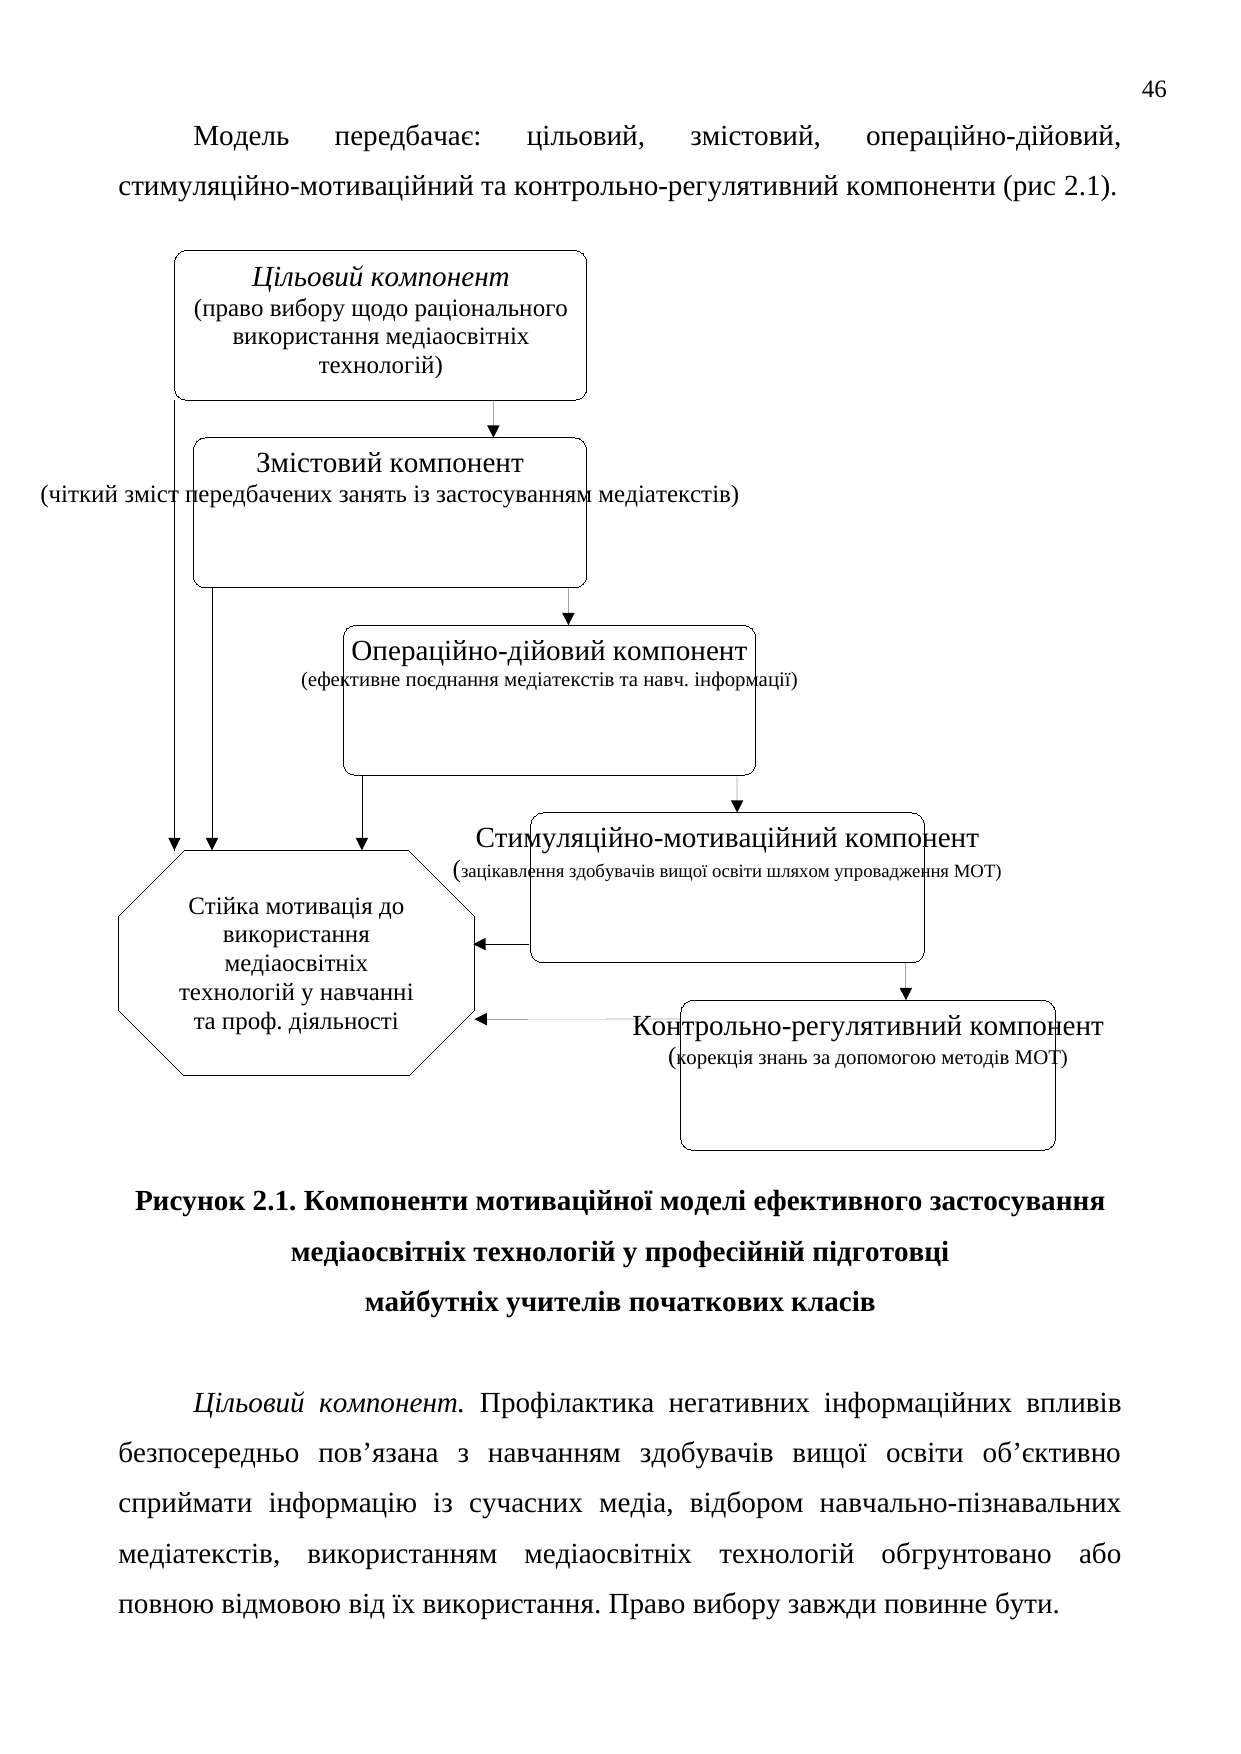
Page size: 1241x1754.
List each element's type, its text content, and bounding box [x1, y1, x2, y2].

text Рисунок 2.1. Компоненти мотиваційної моделі ефективного застосування медіаосвітніх технологій у професійній підготовці [118, 1183, 1122, 1267]
text Цільовий компонент. Профілактика негативних інформаційних впливів безпосередньо пов’язана з навчанням здобувачів вищої освіти об’єктивно сприймати інформацію із сучасних медіа, відбором навчально-пізнавальних медіатекстів, використанням медіаосвітніх технологій обгрунтовано або повною відмовою від їх використання. Право вибору завжди повинне бути. [118, 1385, 1122, 1619]
text Модель передбачає: цільовий, змістовий, операційно-дійовий, стимуляційно-мотиваційний та контрольно-регулятивний компоненти (рис 2.1). [118, 118, 1122, 202]
text майбутніх учителів початкових класів [118, 1284, 1122, 1318]
